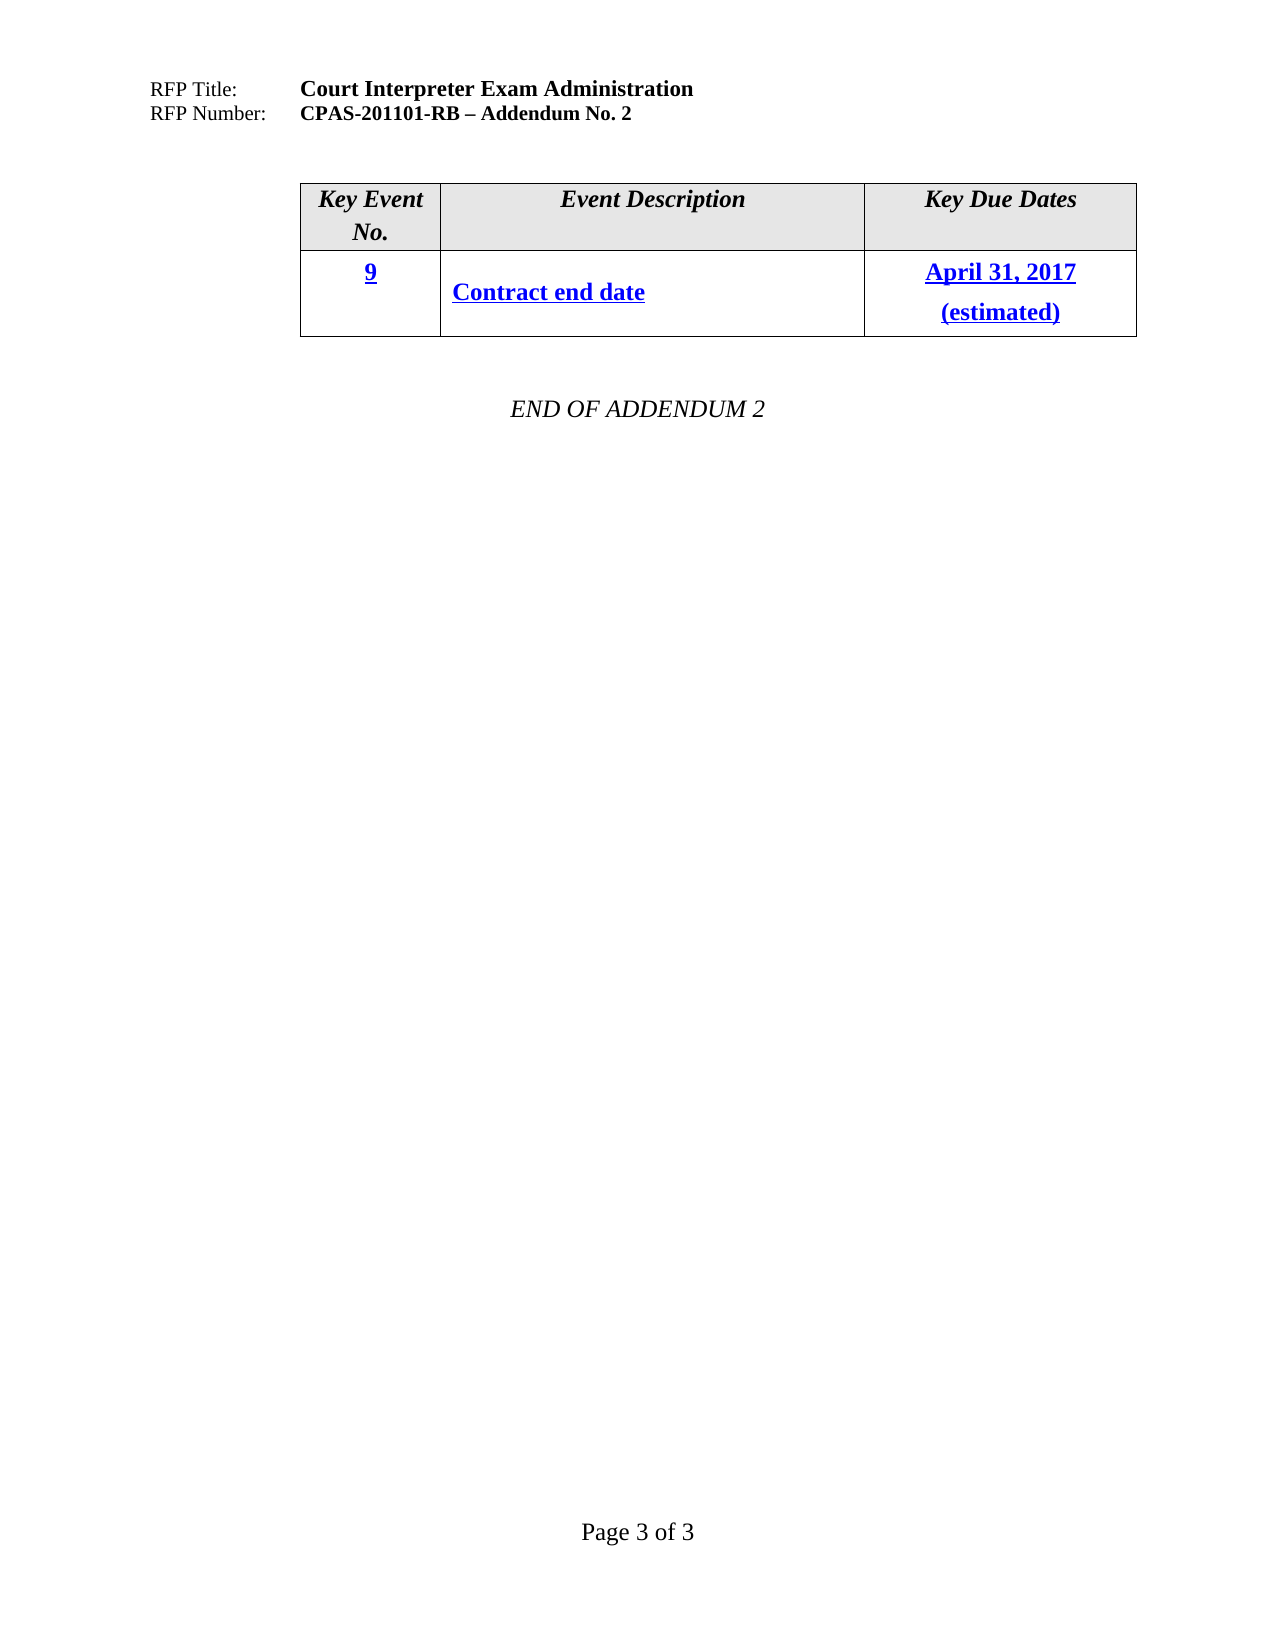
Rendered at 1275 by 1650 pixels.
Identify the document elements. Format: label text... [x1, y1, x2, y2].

table_header Event Description [441, 184, 864, 250]
table_header Key Event No. [301, 184, 440, 250]
table_header Key Due Dates [865, 184, 1136, 250]
table_cell 9 [301, 251, 440, 336]
table_cell Contract end date [441, 251, 864, 336]
table_cell April 31, 2017 (estimated) [865, 251, 1136, 336]
text END OF ADDENDUM 2 [150, 394, 1125, 423]
